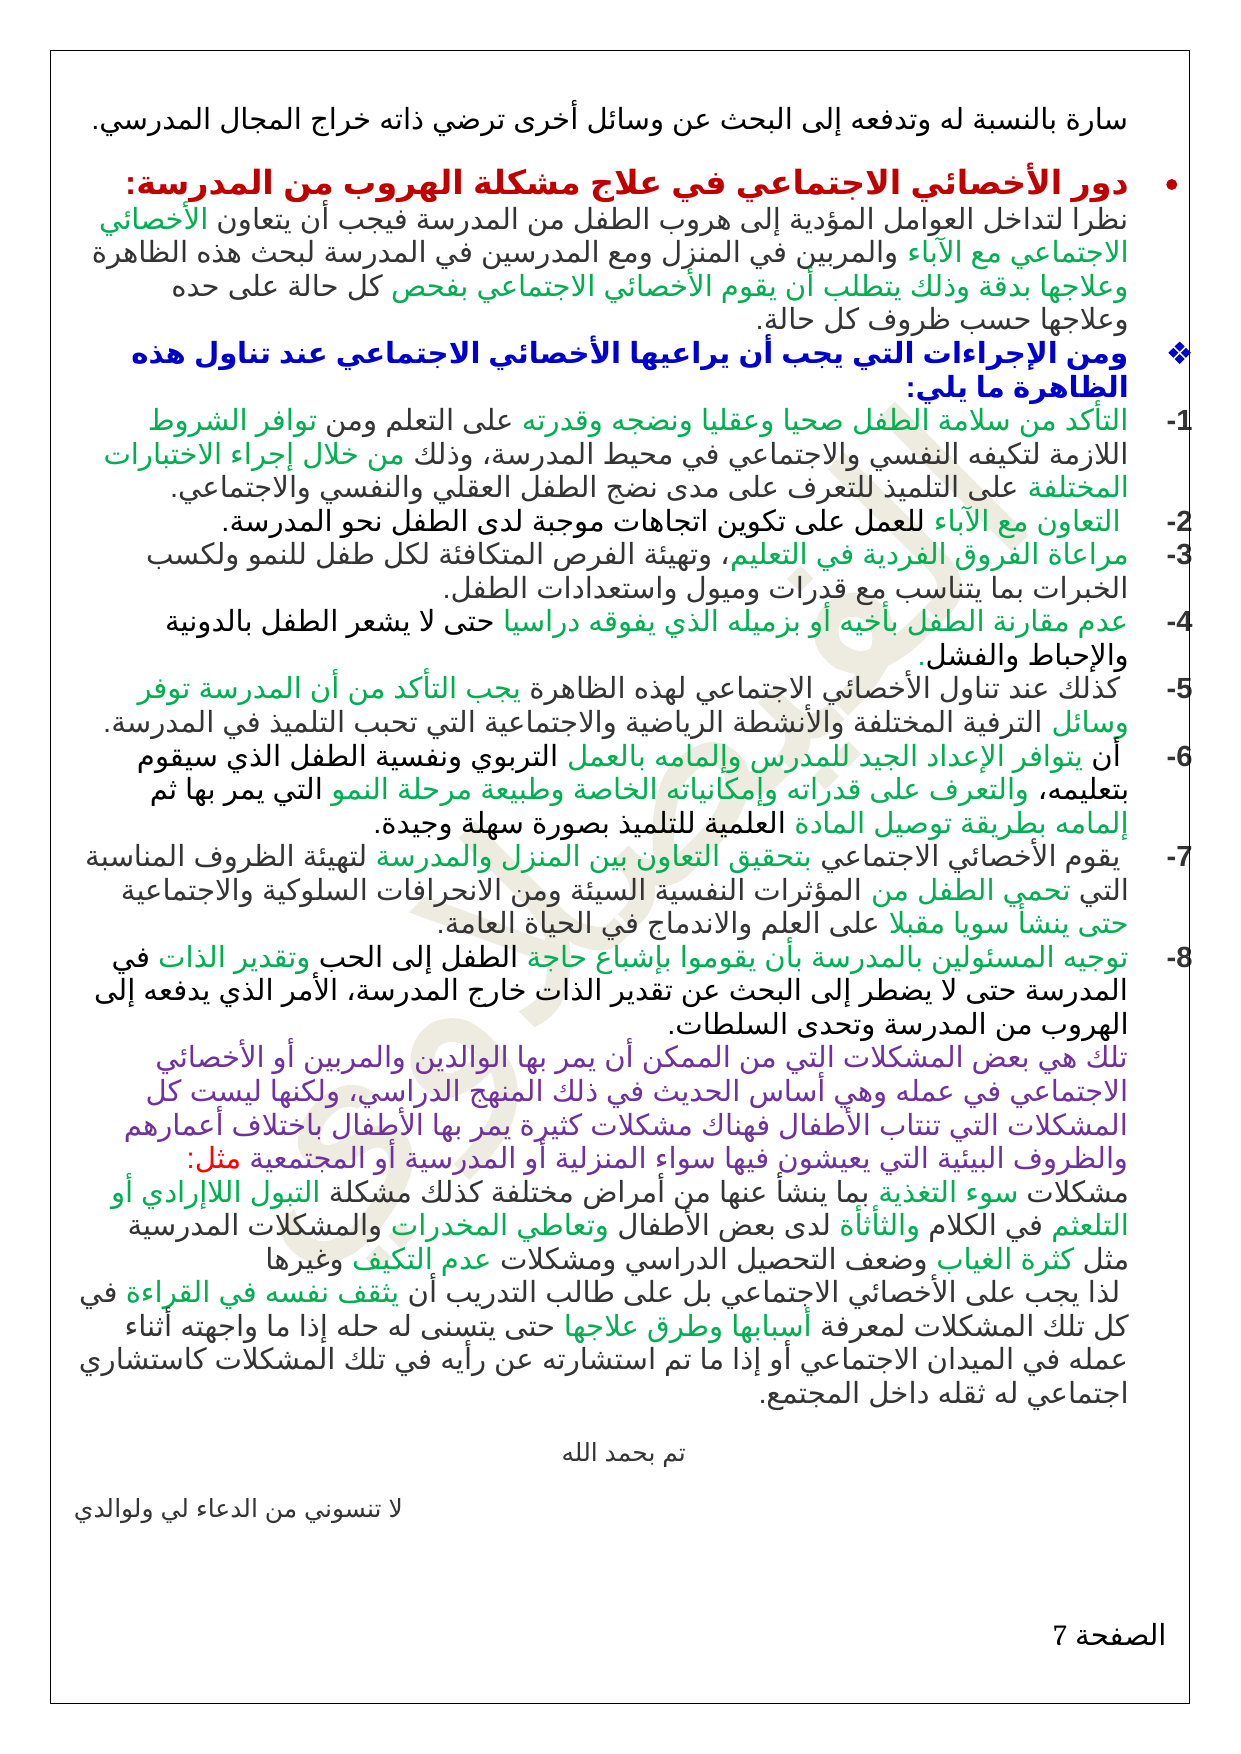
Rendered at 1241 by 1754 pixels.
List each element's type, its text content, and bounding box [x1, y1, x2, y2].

list عدم مقارنة الطفل بأخيه أو بزميله الذي يفوقه دراسيا حتى لا يشعر الطفل بالدونية والإحباط والفشل. [74, 604, 1167, 672]
list ومن الإجراءات التي يجب أن يراعيها الأخصائي الاجتماعي عند تناول هذه الظاهرة ما يلي: [74, 336, 1167, 403]
list التعاون مع الآباء للعمل على تكوين اتجاهات موجبة لدى الطفل نحو المدرسة. [74, 504, 1167, 537]
text تم بحمد الله [74, 1438, 1167, 1466]
list مراعاة الفروق الفردية في التعليم، وتهيئة الفرص المتكافئة لكل طفل للنمو ولكسب الخبرات بما يتناسب مع قدرات وميول واستعدادات الطفل. [74, 537, 1167, 604]
list كذلك عند تناول الأخصائي الاجتماعي لهذه الظاهرة يجب التأكد من أن المدرسة توفر وسائل الترفية المختلفة والأنشطة الرياضية والاجتماعية التي تحبب التلميذ في المدرسة. [74, 672, 1167, 739]
list التأكد من سلامة الطفل صحيا وعقليا ونضجه وقدرته على التعلم ومن توافر الشروط اللازمة لتكيفه النفسي والاجتماعي في محيط المدرسة، وذلك من خلال إجراء الاختبارات المختلفة على التلميذ للتعرف على مدى نضج الطفل العقلي والنفسي والاجتماعي. [74, 403, 1167, 504]
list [74, 102, 1167, 163]
list دور الأخصائي الاجتماعي في علاج مشكلة الهروب من المدرسة: نظرا لتداخل العوامل المؤدية إلى هروب الطفل من المدرسة فيجب أن يتعاون الأخصائي الاجتماعي مع الآباء والمربين في المنزل ومع المدرسين في المدرسة لبحث هذه الظاهرة وعلاجها بدقة وذلك يتطلب أن يقوم الأخصائي الاجتماعي بفحص كل حالة على حده وعلاجها حسب ظروف كل حالة. [74, 163, 1167, 336]
list لذا يجب على الأخصائي الاجتماعي بل على طالب التدريب أن يثقف نفسه في القراءة في كل تلك المشكلات لمعرفة أسبابها وطرق علاجها حتى يتسنى له حله إذا ما واجهته أثناء عمله في الميدان الاجتماعي أو إذا ما تم استشارته عن رأيه في تلك المشكلات كاستشاري اجتماعي له ثقله داخل المجتمع. [74, 1275, 1129, 1409]
text لا تنسوني من الدعاء لي ولوالدي [74, 1494, 1167, 1551]
list أن يتوافر الإعداد الجيد للمدرس وإلمامه بالعمل التربوي ونفسية الطفل الذي سيقوم بتعليمه، والتعرف على قدراته وإمكانياته الخاصة وطبيعة مرحلة النمو التي يمر بها ثم إلمامه بطريقة توصيل المادة العلمية للتلميذ بصورة سهلة وجيدة. [74, 739, 1167, 839]
list توجيه المسئولين بالمدرسة بأن يقوموا بإشباع حاجة الطفل إلى الحب وتقدير الذات في المدرسة حتى لا يضطر إلى البحث عن تقدير الذات خارج المدرسة، الأمر الذي يدفعه إلى الهروب من المدرسة وتحدى السلطات. تلك هي بعض المشكلات التي من الممكن أن يمر بها الوالدين والمربين أو الأخصائي الاجتماعي في عمله وهي أساس الحديث في ذلك المنهج الدراسي، ولكنها ليست كل المشكلات التي تنتاب الأطفال فهناك مشكلات كثيرة يمر بها الأطفال باختلاف أعمارهم والظروف البيئية التي يعيشون فيها سواء المنزلية أو المدرسية أو المجتمعية مثل: مشكلات سوء التغذية بما ينشأ عنها من أمراض مختلفة كذلك مشكلة التبول اللاإرادي أو التلعثم في الكلام والثأثأة لدى بعض الأطفال وتعاطي المخدرات والمشكلات المدرسية مثل كثرة الغياب وضعف التحصيل الدراسي ومشكلات عدم التكيف وغيرها [74, 940, 1167, 1275]
list يقوم الأخصائي الاجتماعي بتحقيق التعاون بين المنزل والمدرسة لتهيئة الظروف المناسبة التي تحمي الطفل من المؤثرات النفسية السيئة ومن الانحرافات السلوكية والاجتماعية حتى ينشأ سويا مقبلا على العلم والاندماج في الحياة العامة. [74, 839, 1167, 940]
